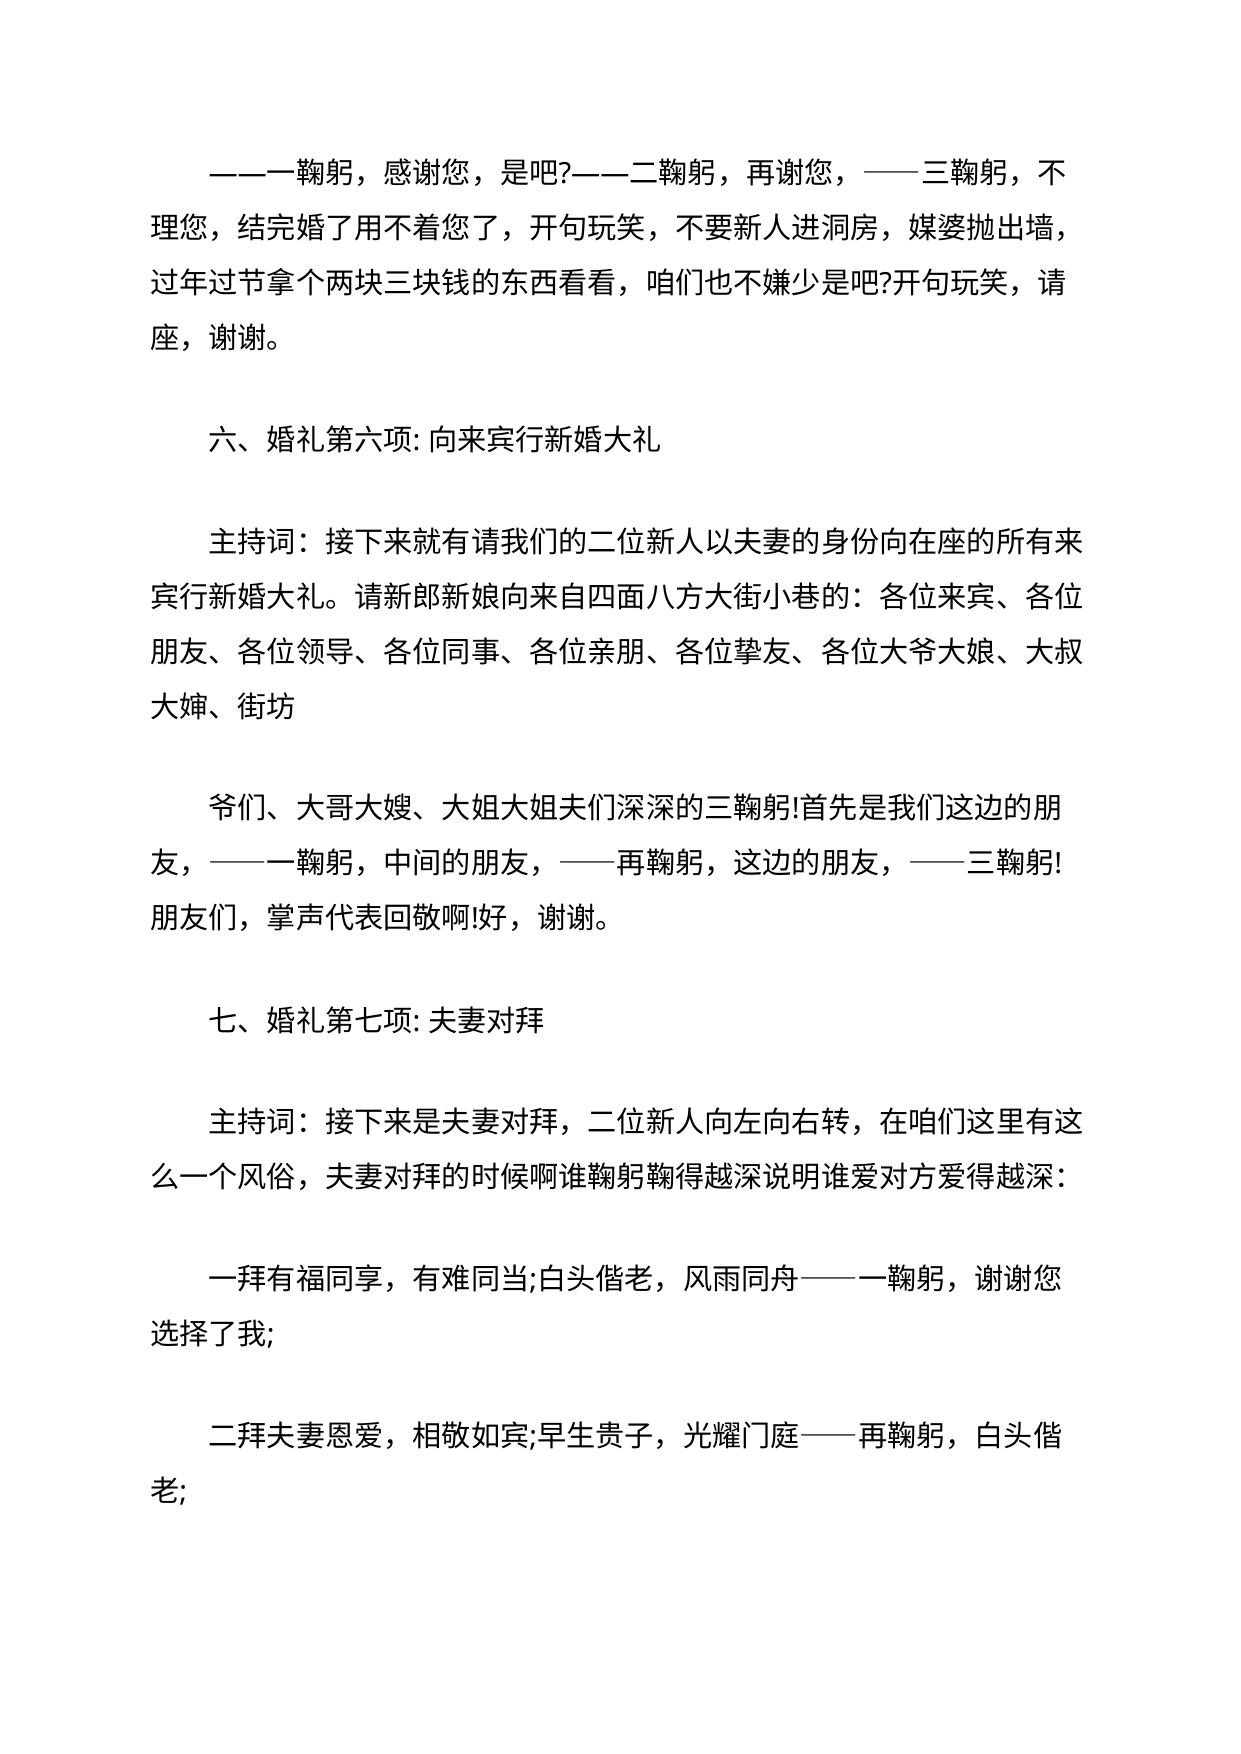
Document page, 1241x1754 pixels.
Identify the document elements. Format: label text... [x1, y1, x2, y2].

text 七、婚礼第七项: 夫妻对拜 [150, 997, 1090, 1039]
text 六、婚礼第六项: 向来宾行新婚大礼 [150, 417, 1090, 459]
text 主持词：接下来就有请我们的二位新人以夫妻的身份向在座的所有来宾行新婚大礼。请新郎新娘向来自四面八方大街小巷的：各位来宾、各位朋友、各位领导、各位同事、各位亲朋、各位挚友、各位大爷大娘、大叔大婶、街坊 [150, 519, 1090, 726]
text 爷们、大哥大嫂、大姐大姐夫们深深的三鞠躬!首先是我们这边的朋友，——一鞠躬，中间的朋友，——再鞠躬，这边的朋友，——三鞠躬!朋友们，掌声代表回敬啊!好，谢谢。 [150, 785, 1090, 937]
text 一拜有福同享，有难同当;白头偕老，风雨同舟——一鞠躬，谢谢您选择了我; [150, 1256, 1090, 1353]
text 二拜夫妻恩爱，相敬如宾;早生贵子，光耀门庭——再鞠躬，白头偕老; [150, 1413, 1090, 1510]
text 主持词：接下来是夫妻对拜，二位新人向左向右转，在咱们这里有这么一个风俗，夫妻对拜的时候啊谁鞠躬鞠得越深说明谁爱对方爱得越深： [150, 1099, 1090, 1196]
text ——一鞠躬，感谢您，是吧?——二鞠躬，再谢您，——三鞠躬，不理您，结完婚了用不着您了，开句玩笑，不要新人进洞房，媒婆抛出墙，过年过节拿个两块三块钱的东西看看，咱们也不嫌少是吧?开句玩笑，请座，谢谢。 [150, 150, 1090, 357]
